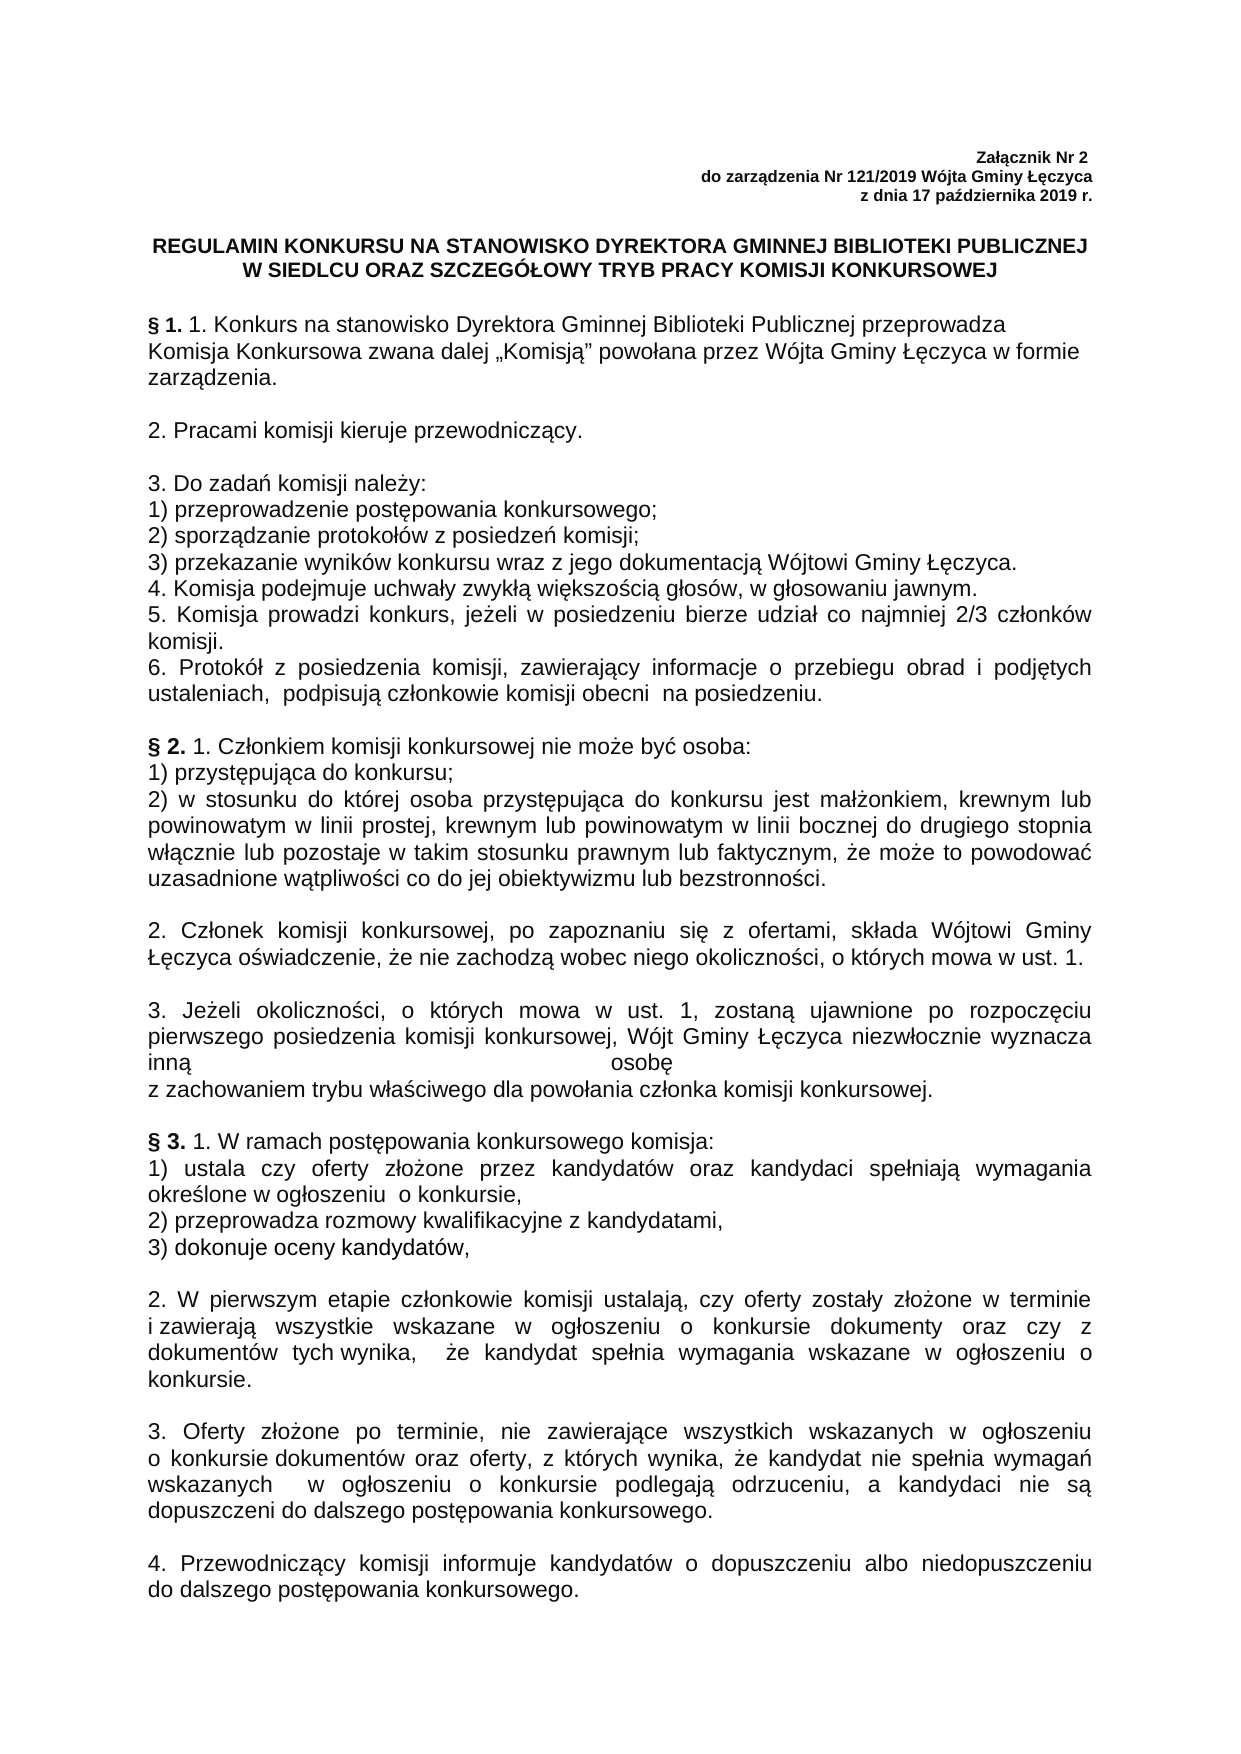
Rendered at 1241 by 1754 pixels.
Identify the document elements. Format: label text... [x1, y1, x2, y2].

text 2. Pracami komisji kieruje przewodniczący. [148, 417, 1093, 443]
text 3. Oferty złożone po terminie, nie zawierające wszystkich wskazanych w ogłoszeniu o konkursie dokumentów oraz oferty, z których wynika, że kandydat nie spełnia wymagań wskazanych w ogłoszeniu o konkursie podlegają odrzuceniu, a kandydaci nie są dopuszczeni do dalszego postępowania konkursowego. [148, 1418, 1093, 1524]
text Załącznik Nr 2 do zarządzenia Nr 121/2019 Wójta Gminy Łęczyca z dnia 17 października 2019 r. [148, 148, 1093, 205]
text 2) przeprowadza rozmowy kwalifikacyjne z kandydatami, [148, 1207, 1093, 1234]
text 3) dokonuje oceny kandydatów, [148, 1234, 1093, 1260]
text 6. Protokół z posiedzenia komisji, zawierający informacje o przebiegu obrad i podjętych ustaleniach, podpisują członkowie komisji obecni na posiedzeniu. [148, 654, 1093, 707]
text 1) przeprowadzenie postępowania konkursowego; [148, 496, 1093, 522]
text 3. Do zadań komisji należy: [148, 469, 1093, 496]
text 4. Komisja podejmuje uchwały zwykłą większością głosów, w głosowaniu jawnym. [148, 575, 1093, 601]
text 4. Przewodniczący komisji informuje kandydatów o dopuszczeniu albo niedopuszczeniu do dalszego postępowania konkursowego. [148, 1550, 1093, 1603]
text 5. Komisja prowadzi konkurs, jeżeli w posiedzeniu bierze udział co najmniej 2/3 członków komisji. [148, 601, 1093, 654]
text § 1. 1. Konkurs na stanowisko Dyrektora Gminnej Biblioteki Publicznej przeprowadza Komisja Konkursowa zwana dalej „Komisją” powołana przez Wójta Gminy Łęczyca w formie zarządzenia. [148, 311, 1093, 390]
text 3. Jeżeli okoliczności, o których mowa w ust. 1, zostaną ujawnione po rozpoczęciu pierwszego posiedzenia komisji konkursowej, Wójt Gminy Łęczyca niezwłocznie wyznacza inną osobę z zachowaniem trybu właściwego dla powołania członka komisji konkursowej. [148, 997, 1093, 1102]
text § 2. 1. Członkiem komisji konkursowej nie może być osoba: [148, 733, 1093, 759]
text REGULAMIN KONKURSU NA STANOWISKO DYREKTORA GMINNEJ BIBLIOTEKI PUBLICZNEJ W SIEDLCU ORAZ SZCZEGÓŁOWY TRYB PRACY KOMISJI KONKURSOWEJ [148, 234, 1093, 282]
text 2) sporządzanie protokołów z posiedzeń komisji; [148, 522, 1093, 548]
text 2) w stosunku do której osoba przystępująca do konkursu jest małżonkiem, krewnym lub powinowatym w linii prostej, krewnym lub powinowatym w linii bocznej do drugiego stopnia włącznie lub pozostaje w takim stosunku prawnym lub faktycznym, że może to powodować uzasadnione wątpliwości co do jej obiektywizmu lub bezstronności. [148, 786, 1093, 891]
text 1) przystępująca do konkursu; [148, 759, 1093, 786]
text 3) przekazanie wyników konkursu wraz z jego dokumentacją Wójtowi Gminy Łęczyca. [148, 548, 1093, 575]
text 1) ustala czy oferty złożone przez kandydatów oraz kandydaci spełniają wymagania określone w ogłoszeniu o konkursie, [148, 1155, 1093, 1207]
text § 3. 1. W ramach postępowania konkursowego komisja: [148, 1128, 1093, 1155]
text 2. Członek komisji konkursowej, po zapoznaniu się z ofertami, składa Wójtowi Gminy Łęczyca oświadczenie, że nie zachodzą wobec niego okoliczności, o których mowa w ust. 1. [148, 917, 1093, 970]
text 2. W pierwszym etapie członkowie komisji ustalają, czy oferty zostały złożone w terminie i zawierają wszystkie wskazane w ogłoszeniu o konkursie dokumenty oraz czy z dokumentów tych wynika, że kandydat spełnia wymagania wskazane w ogłoszeniu o konkursie. [148, 1286, 1093, 1392]
